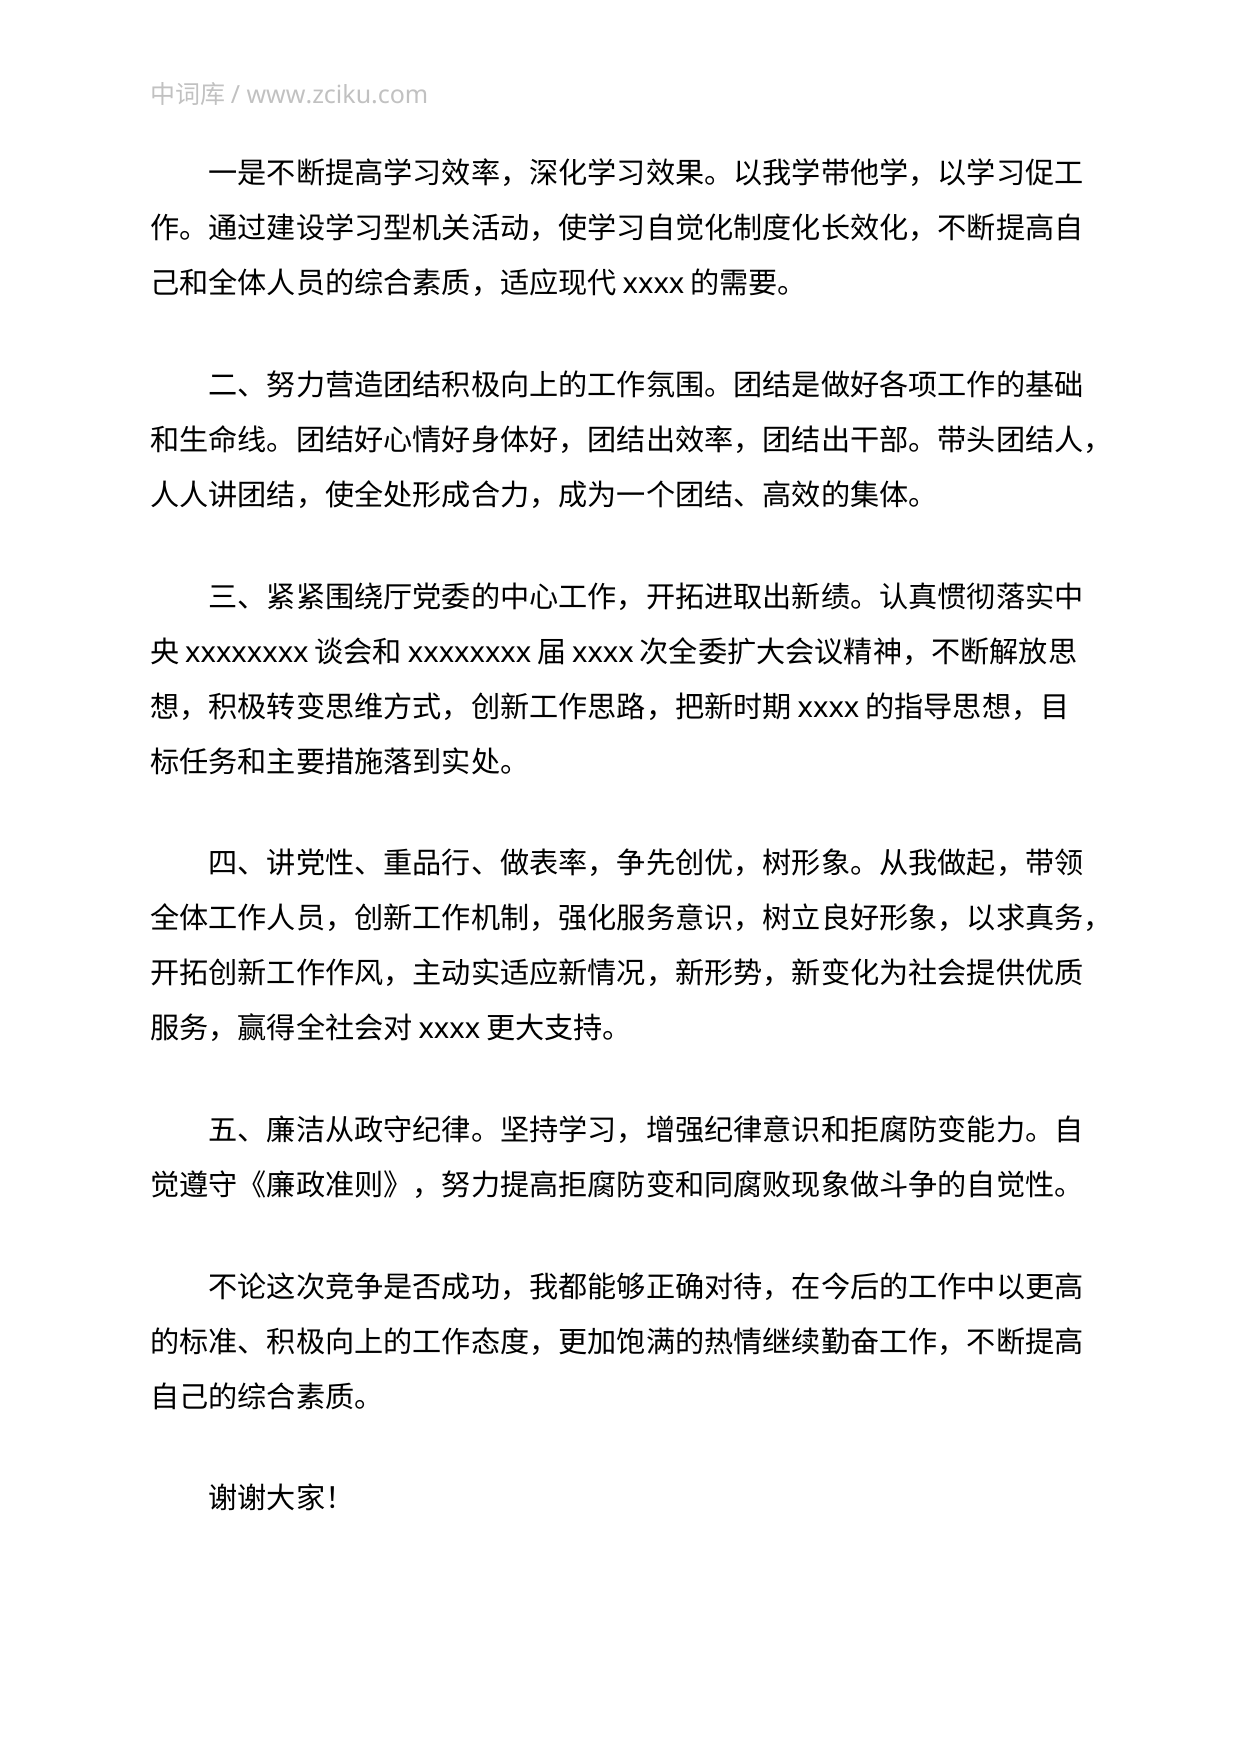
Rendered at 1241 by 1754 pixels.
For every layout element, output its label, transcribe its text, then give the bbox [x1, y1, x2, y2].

text 二、努力营造团结积极向上的工作氛围。团结是做好各项工作的基础和生命线。团结好心情好身体好，团结出效率，团结出干部。带头团结人，人人讲团结，使全处形成合力，成为一个团结、高效的集体。 [150, 362, 1090, 514]
text 不论这次竞争是否成功，我都能够正确对待，在今后的工作中以更高的标准、积极向上的工作态度，更加饱满的热情继续勤奋工作，不断提高自己的综合素质。 [150, 1263, 1090, 1415]
text 一是不断提高学习效率，深化学习效果。以我学带他学，以学习促工作。通过建设学习型机关活动，使学习自觉化制度化长效化，不断提高自己和全体人员的综合素质，适应现代xxxx的需要。 [150, 150, 1090, 302]
text 谢谢大家！ [150, 1475, 1090, 1517]
text 四、讲党性、重品行、做表率，争先创优，树形象。从我做起，带领全体工作人员，创新工作机制，强化服务意识，树立良好形象，以求真务，开拓创新工作作风，主动实适应新情况，新形势，新变化为社会提供优质服务，赢得全社会对xxxx更大支持。 [150, 840, 1090, 1047]
text 五、廉洁从政守纪律。坚持学习，增强纪律意识和拒腐防变能力。自觉遵守《廉政准则》，努力提高拒腐防变和同腐败现象做斗争的自觉性。 [150, 1107, 1090, 1204]
text 三、紧紧围绕厅党委的中心工作，开拓进取出新绩。认真惯彻落实中央xxxxxxxx谈会和xxxxxxxx届xxxx次全委扩大会议精神，不断解放思想，积极转变思维方式，创新工作思路，把新时期xxxx的指导思想，目标任务和主要措施落到实处。 [150, 573, 1090, 781]
